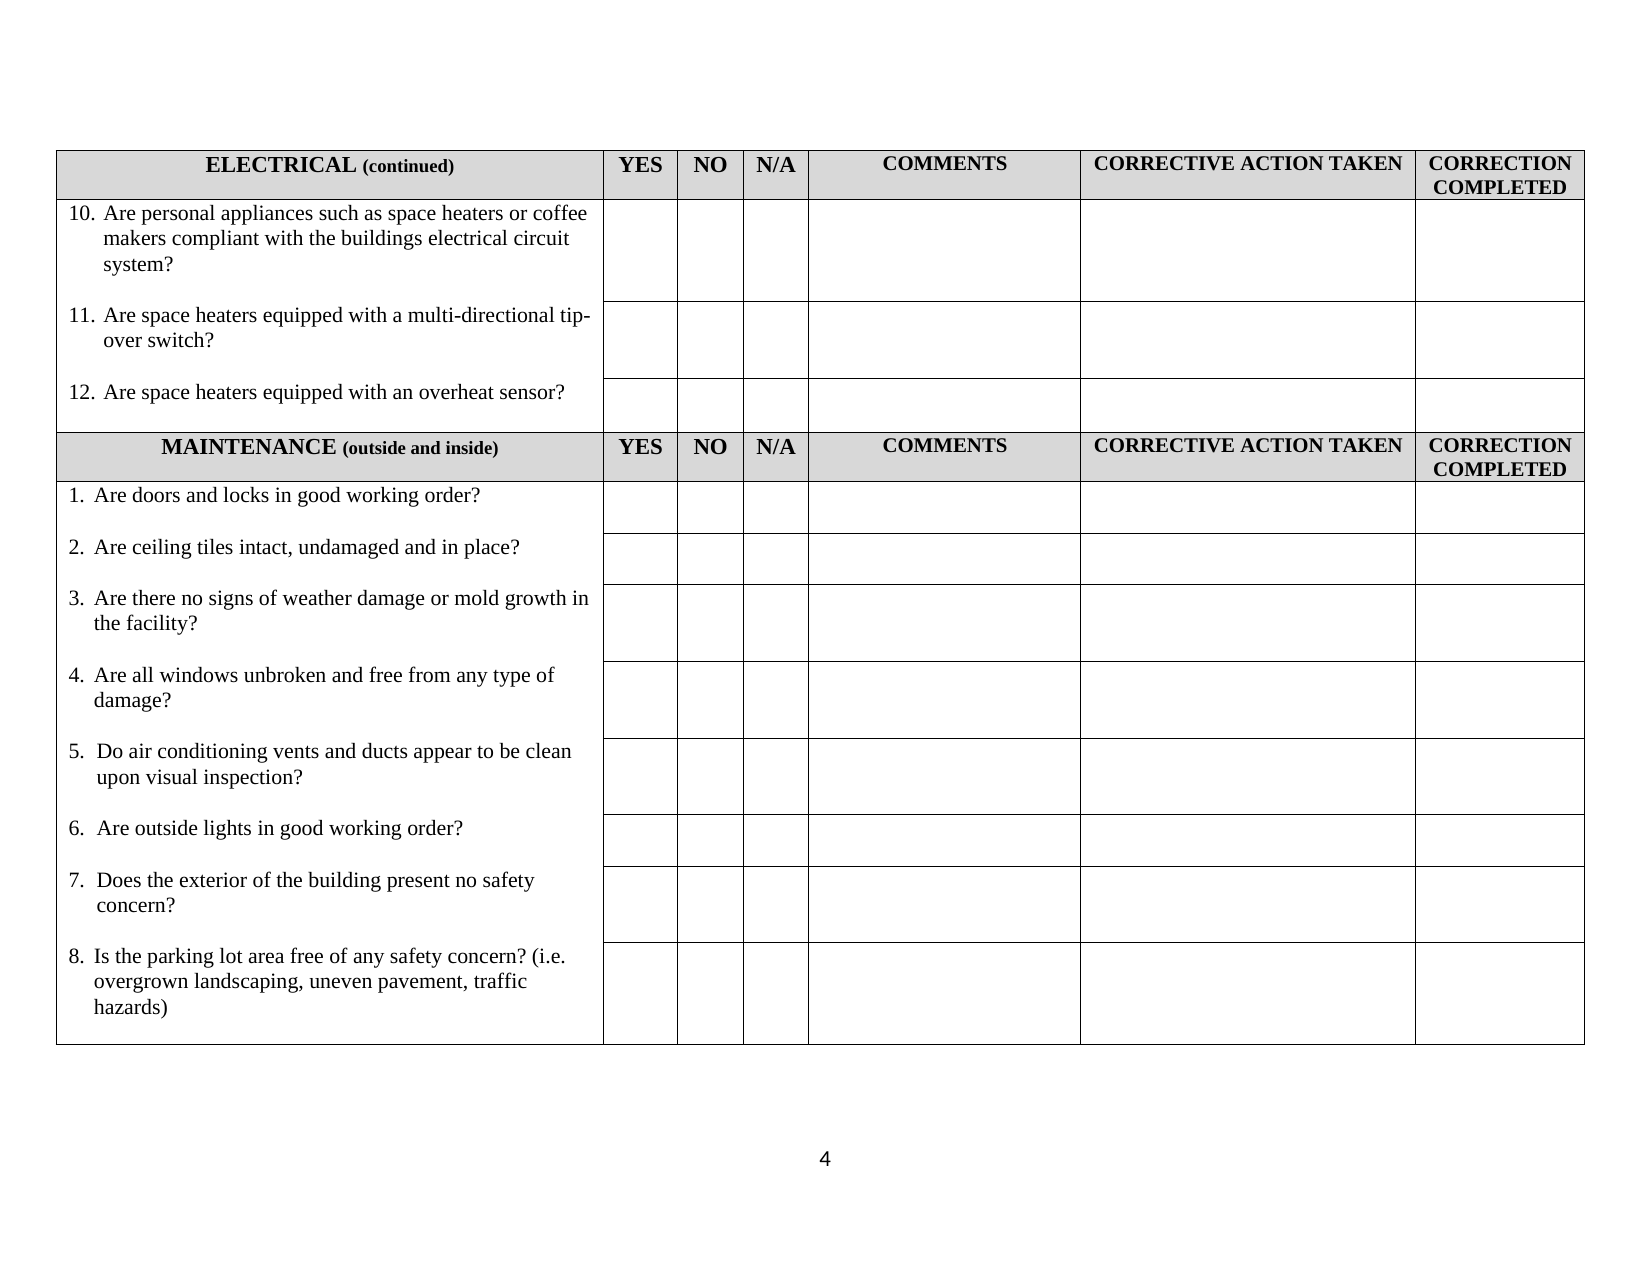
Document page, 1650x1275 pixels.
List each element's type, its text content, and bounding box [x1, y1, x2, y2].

table_cell Is the parking lot area free of any safety concern? (i.e. overgrown landscaping, uneven pavement, traffic hazards) [57, 942, 603, 1044]
table_cell [744, 302, 808, 378]
table_cell [678, 662, 743, 737]
table_cell [744, 815, 808, 866]
table_cell [604, 815, 677, 866]
table_cell [678, 867, 743, 942]
table_cell [1416, 482, 1584, 533]
table_cell COMMENTS [809, 151, 1080, 199]
table_cell Are there no signs of weather damage or mold growth in the facility? [57, 584, 603, 661]
table_cell [1081, 379, 1415, 432]
table_cell [604, 943, 677, 1044]
table_cell [809, 379, 1080, 432]
table_cell [678, 815, 743, 866]
table_cell CORRECTIVE ACTION TAKEN [1081, 151, 1415, 199]
table_cell Are outside lights in good working order? [57, 814, 603, 866]
table_cell [1416, 739, 1584, 814]
table_cell Are space heaters equipped with an overheat sensor? [57, 378, 603, 432]
table_cell CORRECTION COMPLETED [1416, 151, 1584, 199]
table_cell [744, 482, 808, 533]
table_cell [1081, 534, 1415, 584]
table_cell [604, 867, 677, 942]
table_cell [678, 200, 743, 301]
table_cell [1081, 200, 1415, 301]
table_cell [1081, 815, 1415, 866]
table_cell CORRECTION COMPLETED [1416, 433, 1584, 481]
table_cell [678, 739, 743, 814]
table_cell [1416, 302, 1584, 378]
table_cell [809, 482, 1080, 533]
table_cell [1081, 943, 1415, 1044]
table_cell [1081, 867, 1415, 942]
table_cell [678, 585, 743, 661]
table_cell MAINTENANCE (outside and inside) [57, 433, 603, 481]
table_cell [1416, 585, 1584, 661]
table_cell [1081, 482, 1415, 533]
table_cell [604, 662, 677, 737]
table_cell Do air conditioning vents and ducts appear to be clean upon visual inspection? [57, 738, 603, 814]
table_cell [1416, 534, 1584, 584]
table_cell [1416, 379, 1584, 432]
table_cell [744, 867, 808, 942]
table_cell [604, 379, 677, 432]
table_cell NO [678, 433, 743, 481]
table_cell [744, 534, 808, 584]
table_cell [604, 482, 677, 533]
table_cell [744, 585, 808, 661]
table_cell [1081, 662, 1415, 737]
table_cell [678, 379, 743, 432]
table_cell YES [604, 433, 677, 481]
table_cell N/A [744, 433, 808, 481]
table_cell [809, 739, 1080, 814]
table_cell [1416, 815, 1584, 866]
table_cell COMMENTS [809, 433, 1080, 481]
table_cell [809, 585, 1080, 661]
table_cell Are ceiling tiles intact, undamaged and in place? [57, 533, 603, 584]
table_cell [678, 943, 743, 1044]
table_cell [809, 867, 1080, 942]
table_cell [1081, 739, 1415, 814]
table_cell [809, 815, 1080, 866]
table_cell [604, 739, 677, 814]
table_cell [678, 302, 743, 378]
table_cell [1416, 943, 1584, 1044]
table_cell [744, 943, 808, 1044]
table_cell [744, 662, 808, 737]
table_cell [809, 662, 1080, 737]
table_cell [604, 302, 677, 378]
table_cell [678, 534, 743, 584]
table_cell [1081, 302, 1415, 378]
table_cell Are doors and locks in good working order? [57, 482, 603, 533]
table_cell [744, 200, 808, 301]
table_cell [809, 943, 1080, 1044]
table_cell [744, 379, 808, 432]
table_cell CORRECTIVE ACTION TAKEN [1081, 433, 1415, 481]
table_cell [604, 585, 677, 661]
table_cell Are all windows unbroken and free from any type of damage? [57, 661, 603, 737]
table_cell Are space heaters equipped with a multi-directional tip-over switch? [57, 301, 603, 378]
table_cell [1416, 662, 1584, 737]
table_cell Are personal appliances such as space heaters or coffee makers compliant with the buildings electrical circuit system? [57, 200, 603, 301]
table_cell [744, 739, 808, 814]
table_cell [678, 482, 743, 533]
table_cell [604, 534, 677, 584]
table_cell NO [678, 151, 743, 199]
table_cell Does the exterior of the building present no safety concern? [57, 866, 603, 942]
table_cell [1081, 585, 1415, 661]
table_cell [809, 302, 1080, 378]
table_cell [1416, 200, 1584, 301]
table_cell [604, 200, 677, 301]
table_cell N/A [744, 151, 808, 199]
table_cell [809, 200, 1080, 301]
table_cell ELECTRICAL (continued) [57, 151, 603, 199]
table_cell [1416, 867, 1584, 942]
table_cell [809, 534, 1080, 584]
table_cell YES [604, 151, 677, 199]
